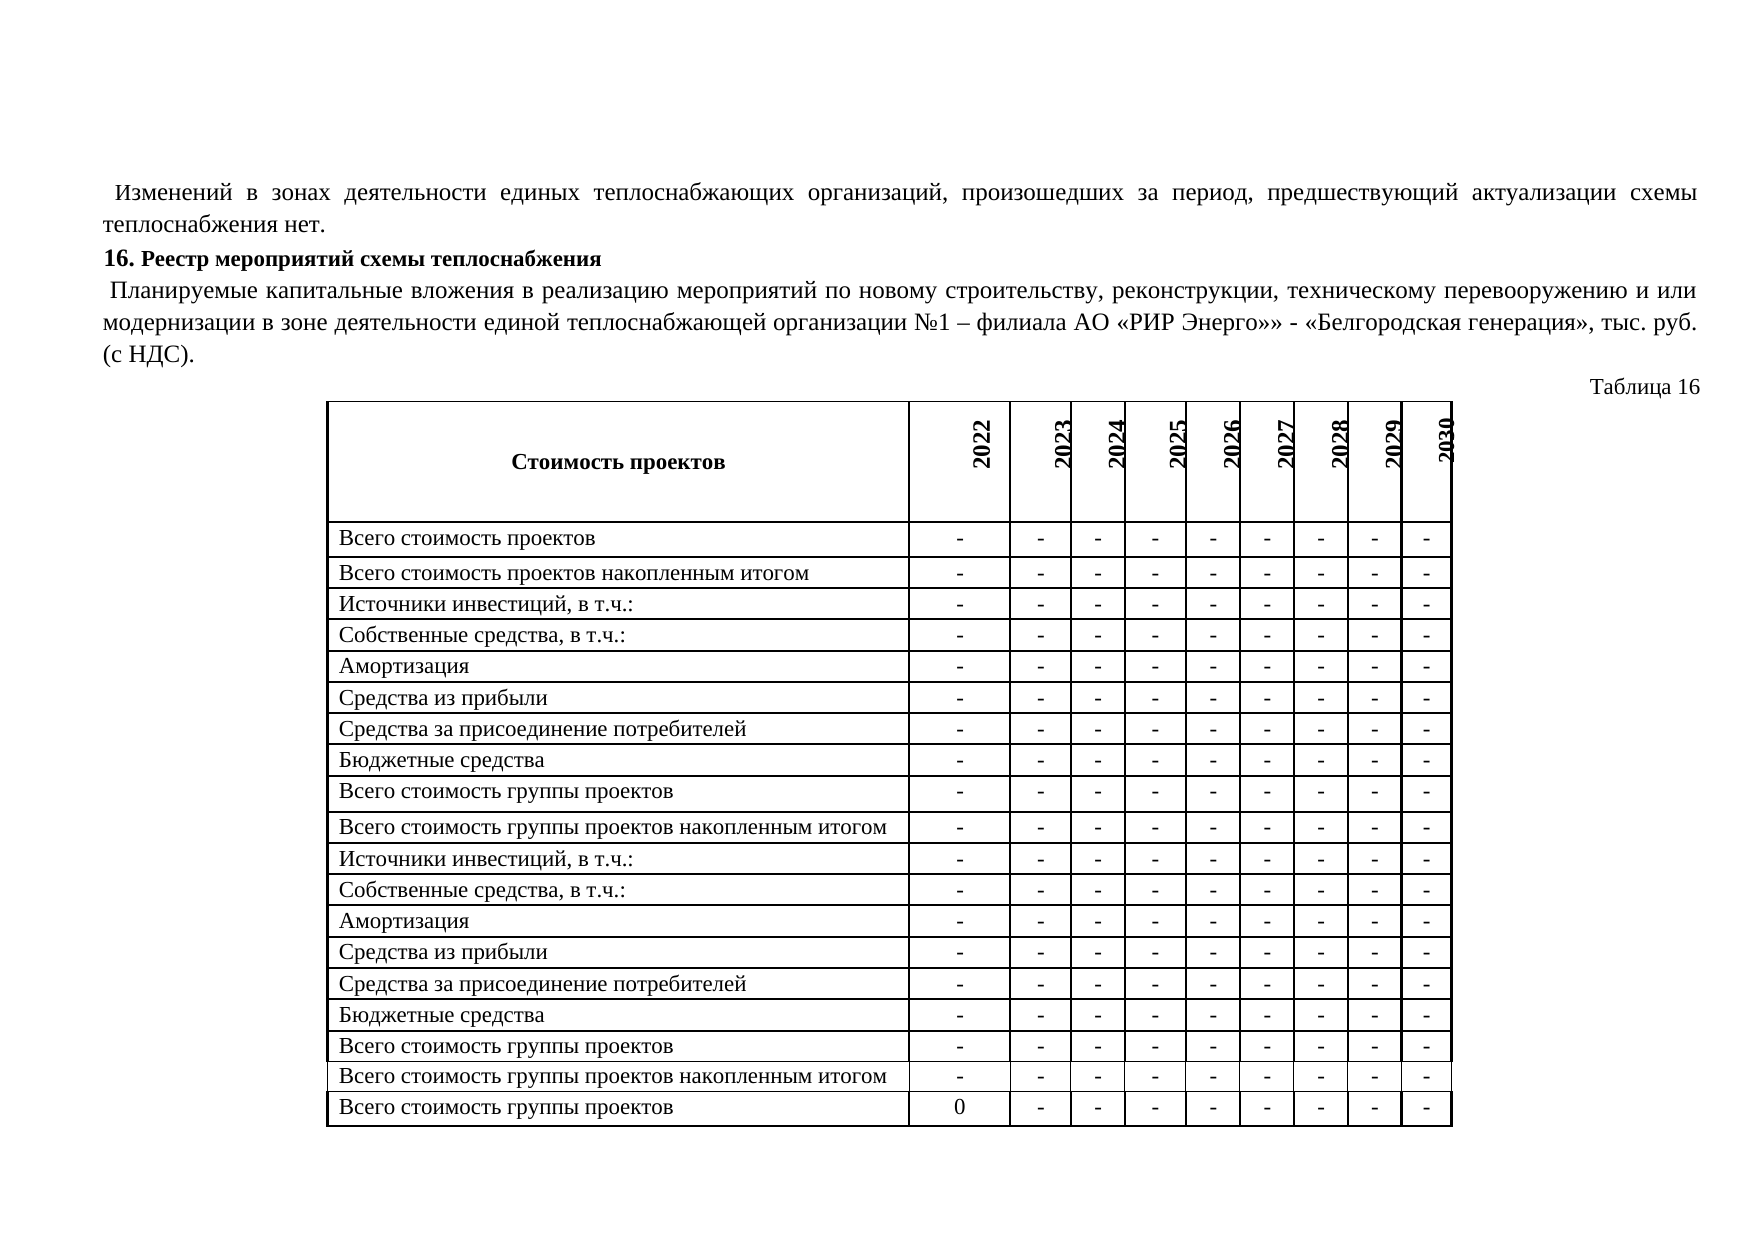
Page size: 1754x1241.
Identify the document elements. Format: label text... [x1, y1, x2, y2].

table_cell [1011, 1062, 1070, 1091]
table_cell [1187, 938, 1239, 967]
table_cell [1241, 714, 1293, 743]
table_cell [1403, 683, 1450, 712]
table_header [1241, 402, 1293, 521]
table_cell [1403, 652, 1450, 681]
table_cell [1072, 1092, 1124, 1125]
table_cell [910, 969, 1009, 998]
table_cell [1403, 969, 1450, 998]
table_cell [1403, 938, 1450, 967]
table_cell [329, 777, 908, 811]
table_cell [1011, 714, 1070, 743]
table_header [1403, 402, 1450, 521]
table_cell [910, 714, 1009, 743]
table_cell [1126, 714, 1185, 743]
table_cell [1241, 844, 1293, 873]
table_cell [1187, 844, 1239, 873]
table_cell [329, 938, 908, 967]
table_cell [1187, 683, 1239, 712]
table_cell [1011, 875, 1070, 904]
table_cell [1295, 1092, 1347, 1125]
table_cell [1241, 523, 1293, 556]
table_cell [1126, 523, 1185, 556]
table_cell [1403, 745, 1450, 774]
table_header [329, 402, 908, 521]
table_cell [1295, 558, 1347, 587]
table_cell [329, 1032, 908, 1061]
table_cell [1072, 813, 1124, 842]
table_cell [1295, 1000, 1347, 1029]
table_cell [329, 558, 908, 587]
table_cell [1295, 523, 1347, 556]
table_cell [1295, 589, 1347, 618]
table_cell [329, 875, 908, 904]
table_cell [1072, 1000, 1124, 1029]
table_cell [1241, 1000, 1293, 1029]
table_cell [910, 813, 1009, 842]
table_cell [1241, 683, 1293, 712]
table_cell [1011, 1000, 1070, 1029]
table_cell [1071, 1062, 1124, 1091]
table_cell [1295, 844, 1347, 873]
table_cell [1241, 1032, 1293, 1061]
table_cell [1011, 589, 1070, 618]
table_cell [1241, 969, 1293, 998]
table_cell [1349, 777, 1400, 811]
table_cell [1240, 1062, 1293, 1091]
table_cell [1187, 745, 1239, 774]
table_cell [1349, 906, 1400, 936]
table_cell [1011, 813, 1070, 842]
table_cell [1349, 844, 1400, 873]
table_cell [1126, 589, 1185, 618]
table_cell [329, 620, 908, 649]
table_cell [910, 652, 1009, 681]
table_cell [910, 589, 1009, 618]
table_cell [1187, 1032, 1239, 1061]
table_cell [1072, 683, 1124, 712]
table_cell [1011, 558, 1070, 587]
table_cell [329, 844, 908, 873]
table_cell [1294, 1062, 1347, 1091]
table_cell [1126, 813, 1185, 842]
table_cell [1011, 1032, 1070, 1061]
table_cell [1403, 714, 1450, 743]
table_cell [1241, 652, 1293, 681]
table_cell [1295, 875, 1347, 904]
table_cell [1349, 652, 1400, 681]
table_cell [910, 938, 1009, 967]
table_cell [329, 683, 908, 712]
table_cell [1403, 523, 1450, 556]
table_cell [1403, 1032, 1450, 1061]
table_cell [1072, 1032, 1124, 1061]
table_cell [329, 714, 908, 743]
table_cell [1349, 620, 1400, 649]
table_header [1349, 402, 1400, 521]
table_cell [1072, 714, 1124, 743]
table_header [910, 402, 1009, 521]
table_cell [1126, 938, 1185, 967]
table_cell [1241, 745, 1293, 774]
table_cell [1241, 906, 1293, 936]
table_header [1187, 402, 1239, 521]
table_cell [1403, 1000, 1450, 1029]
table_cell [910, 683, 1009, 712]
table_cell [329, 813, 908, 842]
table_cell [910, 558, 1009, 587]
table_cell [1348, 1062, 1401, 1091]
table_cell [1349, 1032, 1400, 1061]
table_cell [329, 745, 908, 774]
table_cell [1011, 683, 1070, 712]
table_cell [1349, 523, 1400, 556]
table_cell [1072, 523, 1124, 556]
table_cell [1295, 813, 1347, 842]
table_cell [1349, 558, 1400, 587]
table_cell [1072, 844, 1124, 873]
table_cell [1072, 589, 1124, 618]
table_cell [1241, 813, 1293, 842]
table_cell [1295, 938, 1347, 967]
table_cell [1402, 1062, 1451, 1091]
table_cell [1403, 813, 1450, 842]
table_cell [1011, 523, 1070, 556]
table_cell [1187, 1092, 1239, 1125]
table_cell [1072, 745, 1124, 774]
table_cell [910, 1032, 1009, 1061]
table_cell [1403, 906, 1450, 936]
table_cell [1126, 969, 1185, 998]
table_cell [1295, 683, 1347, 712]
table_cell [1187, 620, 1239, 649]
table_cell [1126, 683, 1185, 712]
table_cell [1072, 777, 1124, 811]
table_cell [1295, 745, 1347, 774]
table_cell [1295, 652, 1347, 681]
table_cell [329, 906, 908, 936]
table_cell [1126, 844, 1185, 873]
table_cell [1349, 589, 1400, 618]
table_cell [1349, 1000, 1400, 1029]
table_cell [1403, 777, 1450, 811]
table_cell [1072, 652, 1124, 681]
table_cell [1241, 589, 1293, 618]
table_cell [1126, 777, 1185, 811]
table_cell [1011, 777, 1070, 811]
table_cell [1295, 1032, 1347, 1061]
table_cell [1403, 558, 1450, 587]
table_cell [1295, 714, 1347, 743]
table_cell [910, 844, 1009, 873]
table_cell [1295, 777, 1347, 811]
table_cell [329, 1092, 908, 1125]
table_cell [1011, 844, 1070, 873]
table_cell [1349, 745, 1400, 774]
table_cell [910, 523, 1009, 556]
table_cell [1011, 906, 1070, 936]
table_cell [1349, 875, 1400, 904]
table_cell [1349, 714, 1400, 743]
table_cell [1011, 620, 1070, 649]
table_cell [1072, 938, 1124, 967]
text Таблица 16 [103, 373, 1700, 399]
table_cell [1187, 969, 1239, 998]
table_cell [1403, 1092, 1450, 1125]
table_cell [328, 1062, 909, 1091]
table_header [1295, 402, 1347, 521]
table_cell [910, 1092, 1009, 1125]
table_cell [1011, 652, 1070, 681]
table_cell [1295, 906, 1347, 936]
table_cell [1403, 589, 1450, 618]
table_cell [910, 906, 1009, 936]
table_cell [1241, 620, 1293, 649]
list Реестр мероприятий схемы теплоснабжения [103, 243, 1700, 271]
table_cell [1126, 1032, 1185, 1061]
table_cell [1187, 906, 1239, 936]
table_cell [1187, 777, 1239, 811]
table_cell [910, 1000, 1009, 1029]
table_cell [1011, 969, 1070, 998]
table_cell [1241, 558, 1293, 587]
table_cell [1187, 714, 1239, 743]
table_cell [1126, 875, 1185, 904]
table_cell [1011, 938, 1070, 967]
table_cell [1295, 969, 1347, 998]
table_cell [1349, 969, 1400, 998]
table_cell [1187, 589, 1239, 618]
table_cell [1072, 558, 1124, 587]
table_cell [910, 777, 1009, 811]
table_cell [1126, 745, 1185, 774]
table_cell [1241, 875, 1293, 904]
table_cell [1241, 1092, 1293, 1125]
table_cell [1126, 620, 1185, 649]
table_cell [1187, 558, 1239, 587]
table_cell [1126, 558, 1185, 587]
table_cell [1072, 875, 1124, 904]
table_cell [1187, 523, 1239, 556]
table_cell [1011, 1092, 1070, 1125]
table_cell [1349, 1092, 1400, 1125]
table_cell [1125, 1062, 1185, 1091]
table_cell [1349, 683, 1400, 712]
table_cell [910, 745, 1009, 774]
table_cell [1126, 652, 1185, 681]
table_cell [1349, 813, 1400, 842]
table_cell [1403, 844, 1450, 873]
text Изменений в зонах деятельности единых теплоснабжающих организаций, произошедших за период, предшествующий актуализации схемы теплоснабжения нет. [102, 177, 1699, 238]
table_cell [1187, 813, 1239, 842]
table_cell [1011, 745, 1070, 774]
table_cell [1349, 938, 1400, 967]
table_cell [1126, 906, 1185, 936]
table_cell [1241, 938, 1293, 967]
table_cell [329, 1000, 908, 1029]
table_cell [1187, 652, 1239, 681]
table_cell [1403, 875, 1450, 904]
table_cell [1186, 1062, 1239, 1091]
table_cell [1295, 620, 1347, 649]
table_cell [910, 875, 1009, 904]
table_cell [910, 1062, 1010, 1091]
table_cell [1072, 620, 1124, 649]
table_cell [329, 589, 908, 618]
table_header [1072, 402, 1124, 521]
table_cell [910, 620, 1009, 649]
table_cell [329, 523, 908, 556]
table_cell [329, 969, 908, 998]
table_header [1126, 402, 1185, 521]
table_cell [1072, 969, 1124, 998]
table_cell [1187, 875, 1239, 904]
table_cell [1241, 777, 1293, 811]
text Планируемые капитальные вложения в реализацию мероприятий по новому строительству, реконструкции, техническому перевооружению и или модернизации в зоне деятельности единой теплоснабжающей организации №1 – филиала АО «РИР Энерго»» - «Белгородская генерация», тыс. руб. (с НДС). [102, 276, 1699, 368]
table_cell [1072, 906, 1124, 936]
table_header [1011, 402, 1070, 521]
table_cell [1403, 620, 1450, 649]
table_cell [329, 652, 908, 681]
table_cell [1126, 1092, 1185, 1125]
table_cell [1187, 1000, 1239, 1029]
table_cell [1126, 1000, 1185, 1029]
